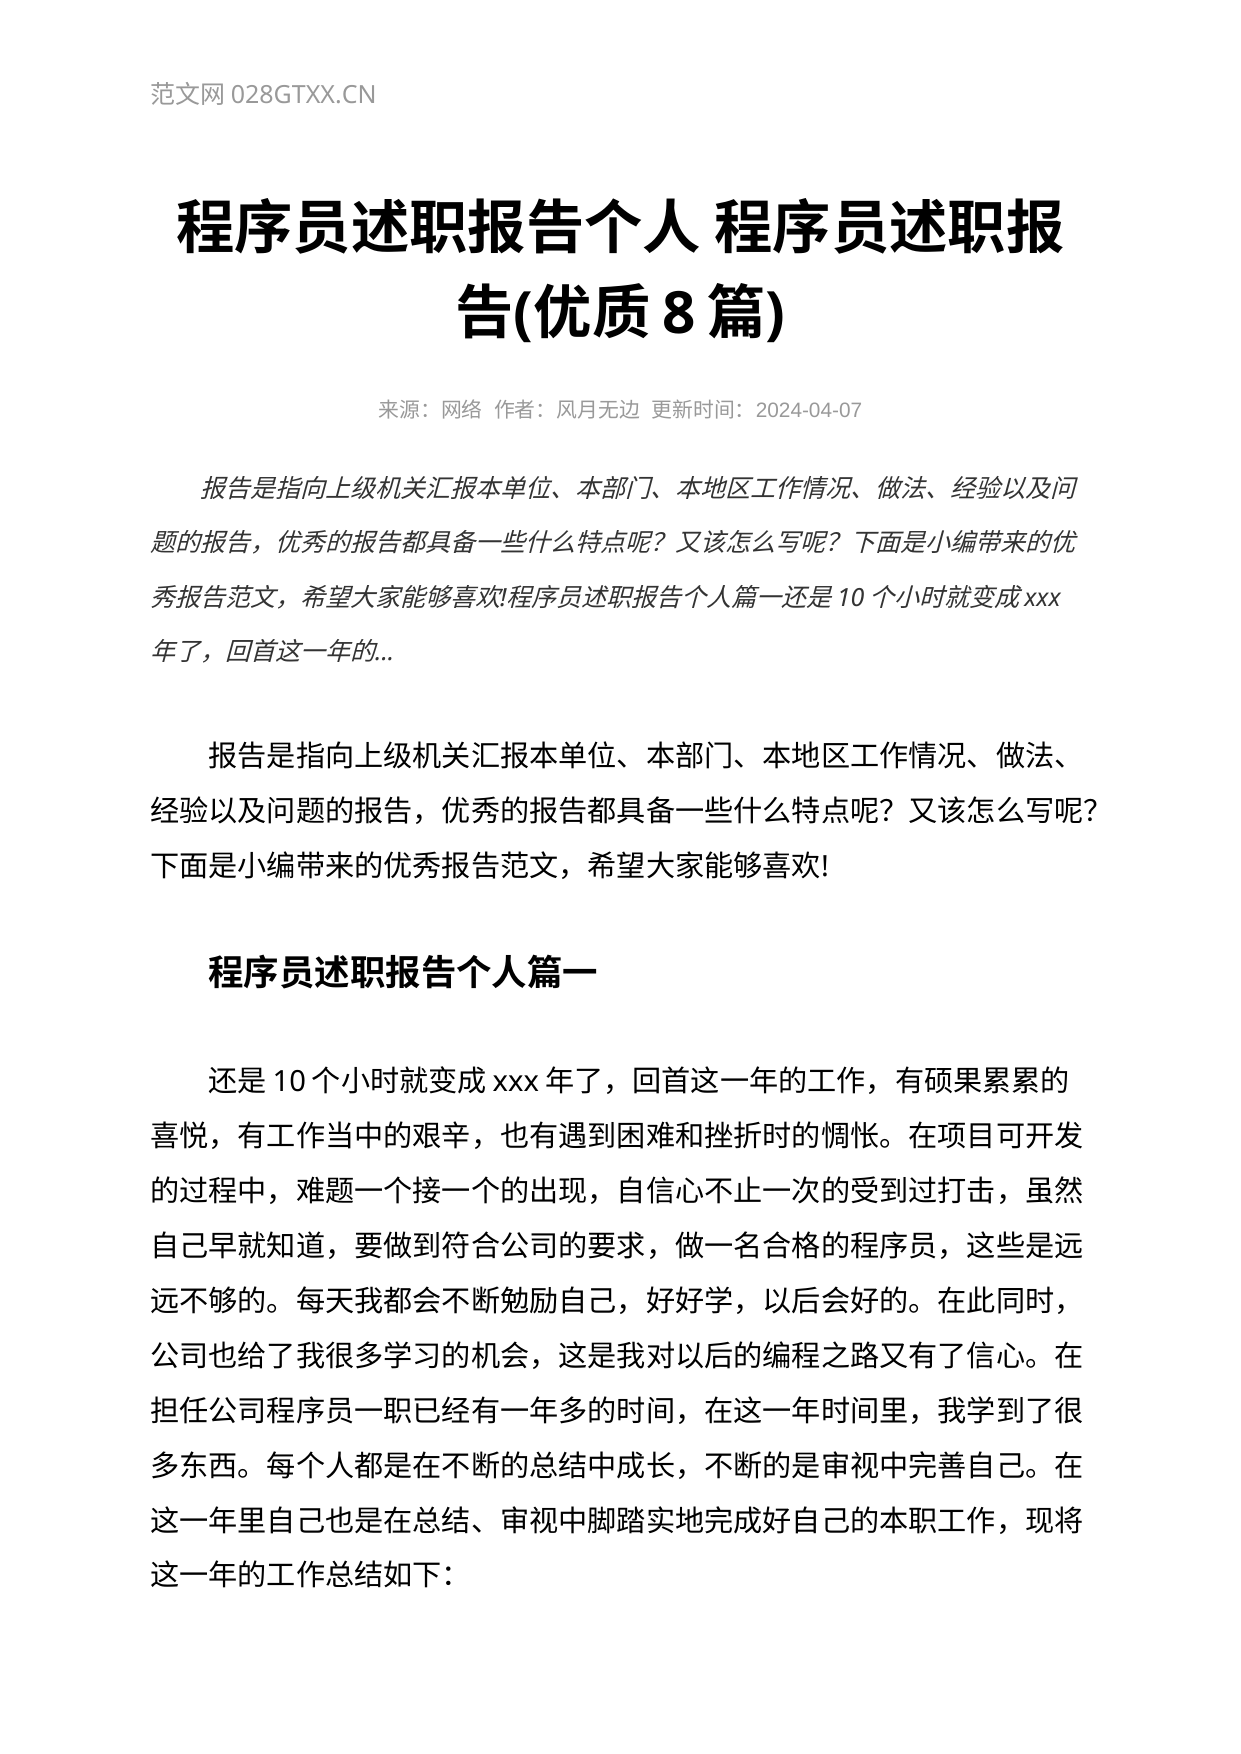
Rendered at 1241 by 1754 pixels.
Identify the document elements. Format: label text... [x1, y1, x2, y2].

subtitle 程序员述职报告个人 程序员述职报告(优质8篇) [150, 181, 1090, 351]
text 报告是指向上级机关汇报本单位、本部门、本地区工作情况、做法、经验以及问题的报告，优秀的报告都具备一些什么特点呢？又该怎么写呢？下面是小编带来的优秀报告范文，希望大家能够喜欢!程序员述职报告个人篇一还是10个小时就变成xxx年了，回首这一年的... [150, 468, 1090, 668]
text 程序员述职报告个人篇一 [150, 944, 1090, 996]
text 报告是指向上级机关汇报本单位、本部门、本地区工作情况、做法、经验以及问题的报告，优秀的报告都具备一些什么特点呢？又该怎么写呢？下面是小编带来的优秀报告范文，希望大家能够喜欢! [150, 733, 1090, 885]
text 还是10个小时就变成xxx年了，回首这一年的工作，有硕果累累的喜悦，有工作当中的艰辛，也有遇到困难和挫折时的惆怅。在项目可开发的过程中，难题一个接一个的出现，自信心不止一次的受到过打击，虽然自己早就知道，要做到符合公司的要求，做一名合格的程序员，这些是远远不够的。每天我都会不断勉励自己，好好学，以后会好的。在此同时，公司也给了我很多学习的机会，这是我对以后的编程之路又有了信心。在担任公司程序员一职已经有一年多的时间，在这一年时间里，我学到了很多东西。每个人都是在不断的总结中成长，不断的是审视中完善自己。在这一年里自己也是在总结、审视中脚踏实地完成好自己的本职工作，现将这一年的工作总结如下： [150, 1058, 1090, 1594]
text 来源：网络 作者：风月无边 更新时间：2024-04-07 [150, 397, 1090, 421]
